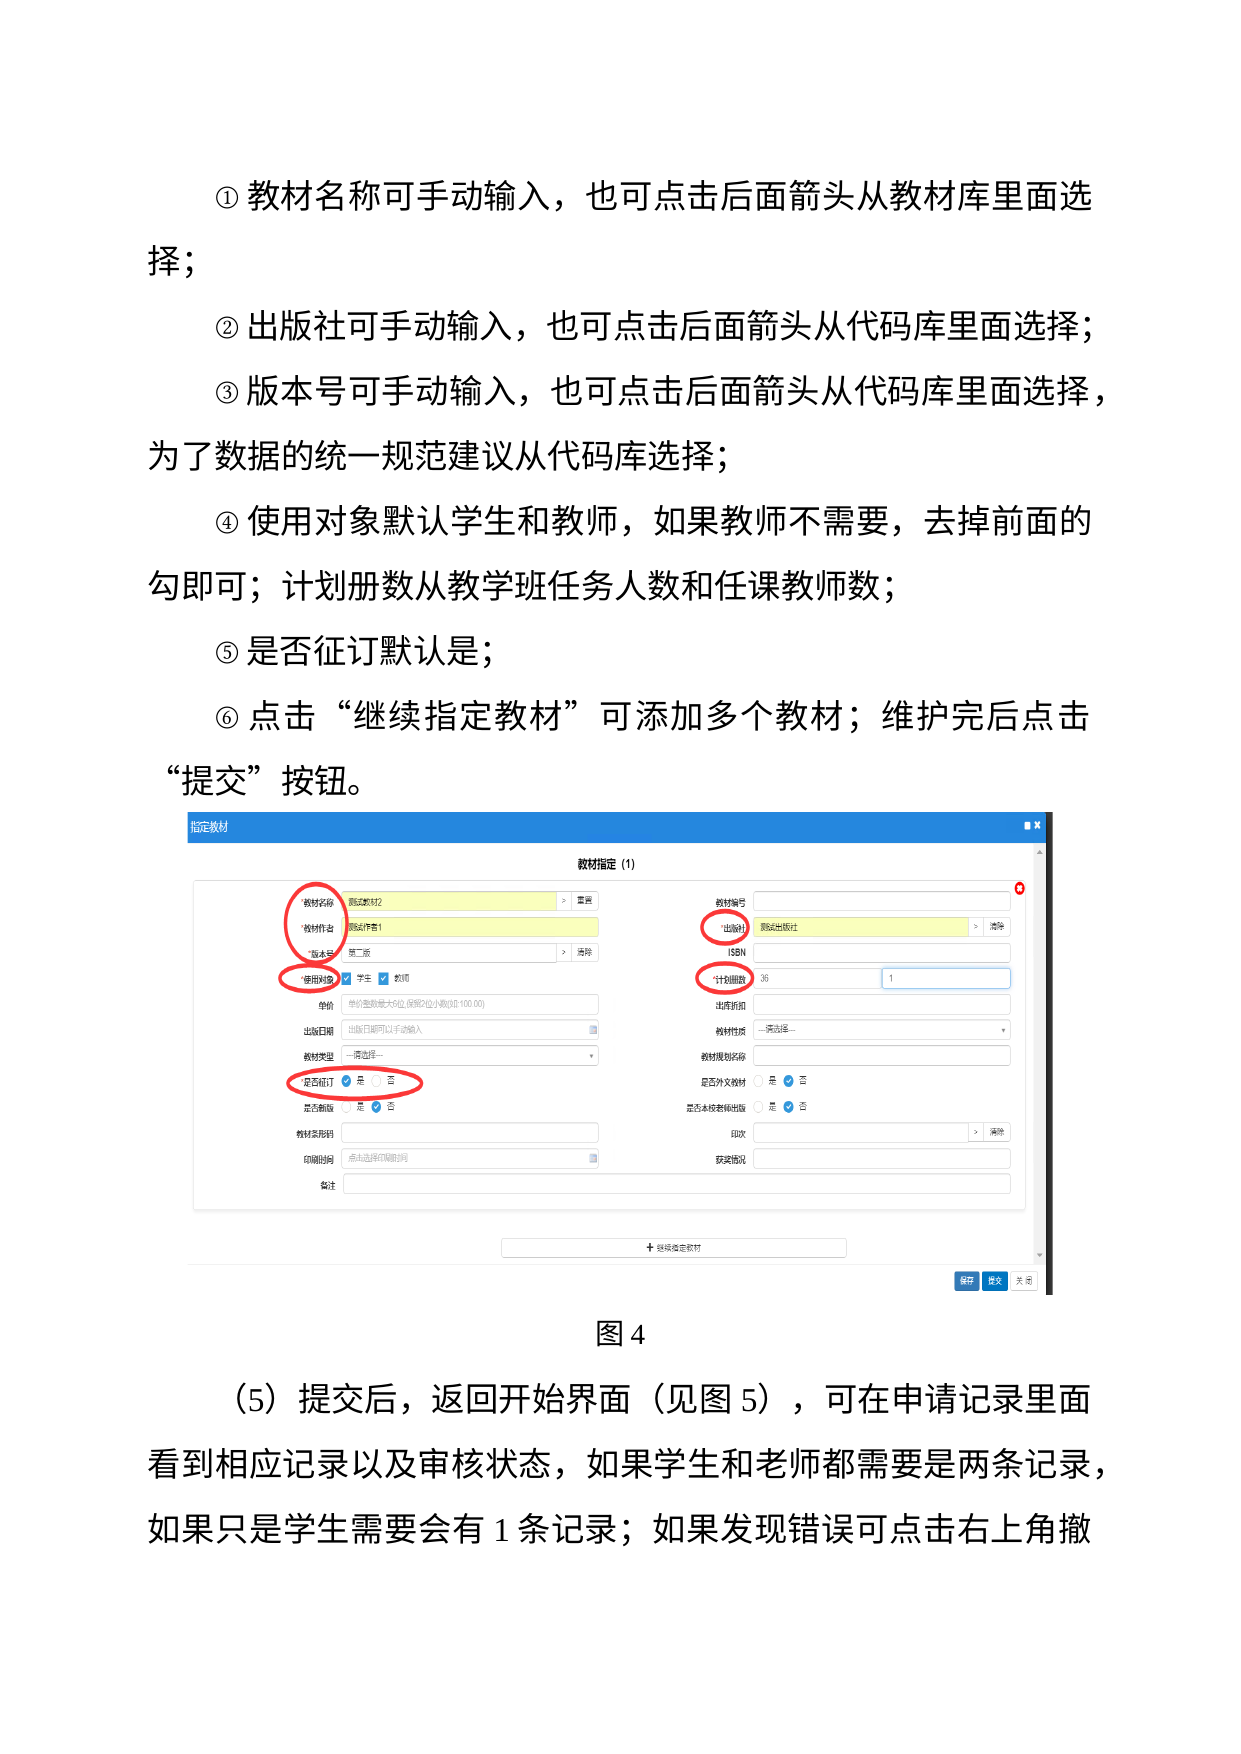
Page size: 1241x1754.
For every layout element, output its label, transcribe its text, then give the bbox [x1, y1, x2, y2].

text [148, 1364, 1093, 1559]
text ③版本号可手动输入，也可点击后面箭头从代码库里面选择，为了数据的统一规范建议从代码库选择； [148, 357, 1093, 487]
list 图4 [148, 1299, 1093, 1364]
text ④使用对象默认学生和教师，如果教师不需要，去掉前面的勾即可；计划册数从教学班任务人数和任课教师数； [148, 487, 1093, 617]
text ①教材名称可手动输入，也可点击后面箭头从教材库里面选择； [148, 162, 1093, 292]
text ②出版社可手动输入，也可点击后面箭头从代码库里面选择； [148, 292, 1093, 357]
picture [187, 812, 1053, 1295]
text ⑥点击“继续指定教材”可添加多个教材；维护完后点击“提交”按钮。 [148, 682, 1093, 812]
text ⑤是否征订默认是； [148, 617, 1093, 682]
